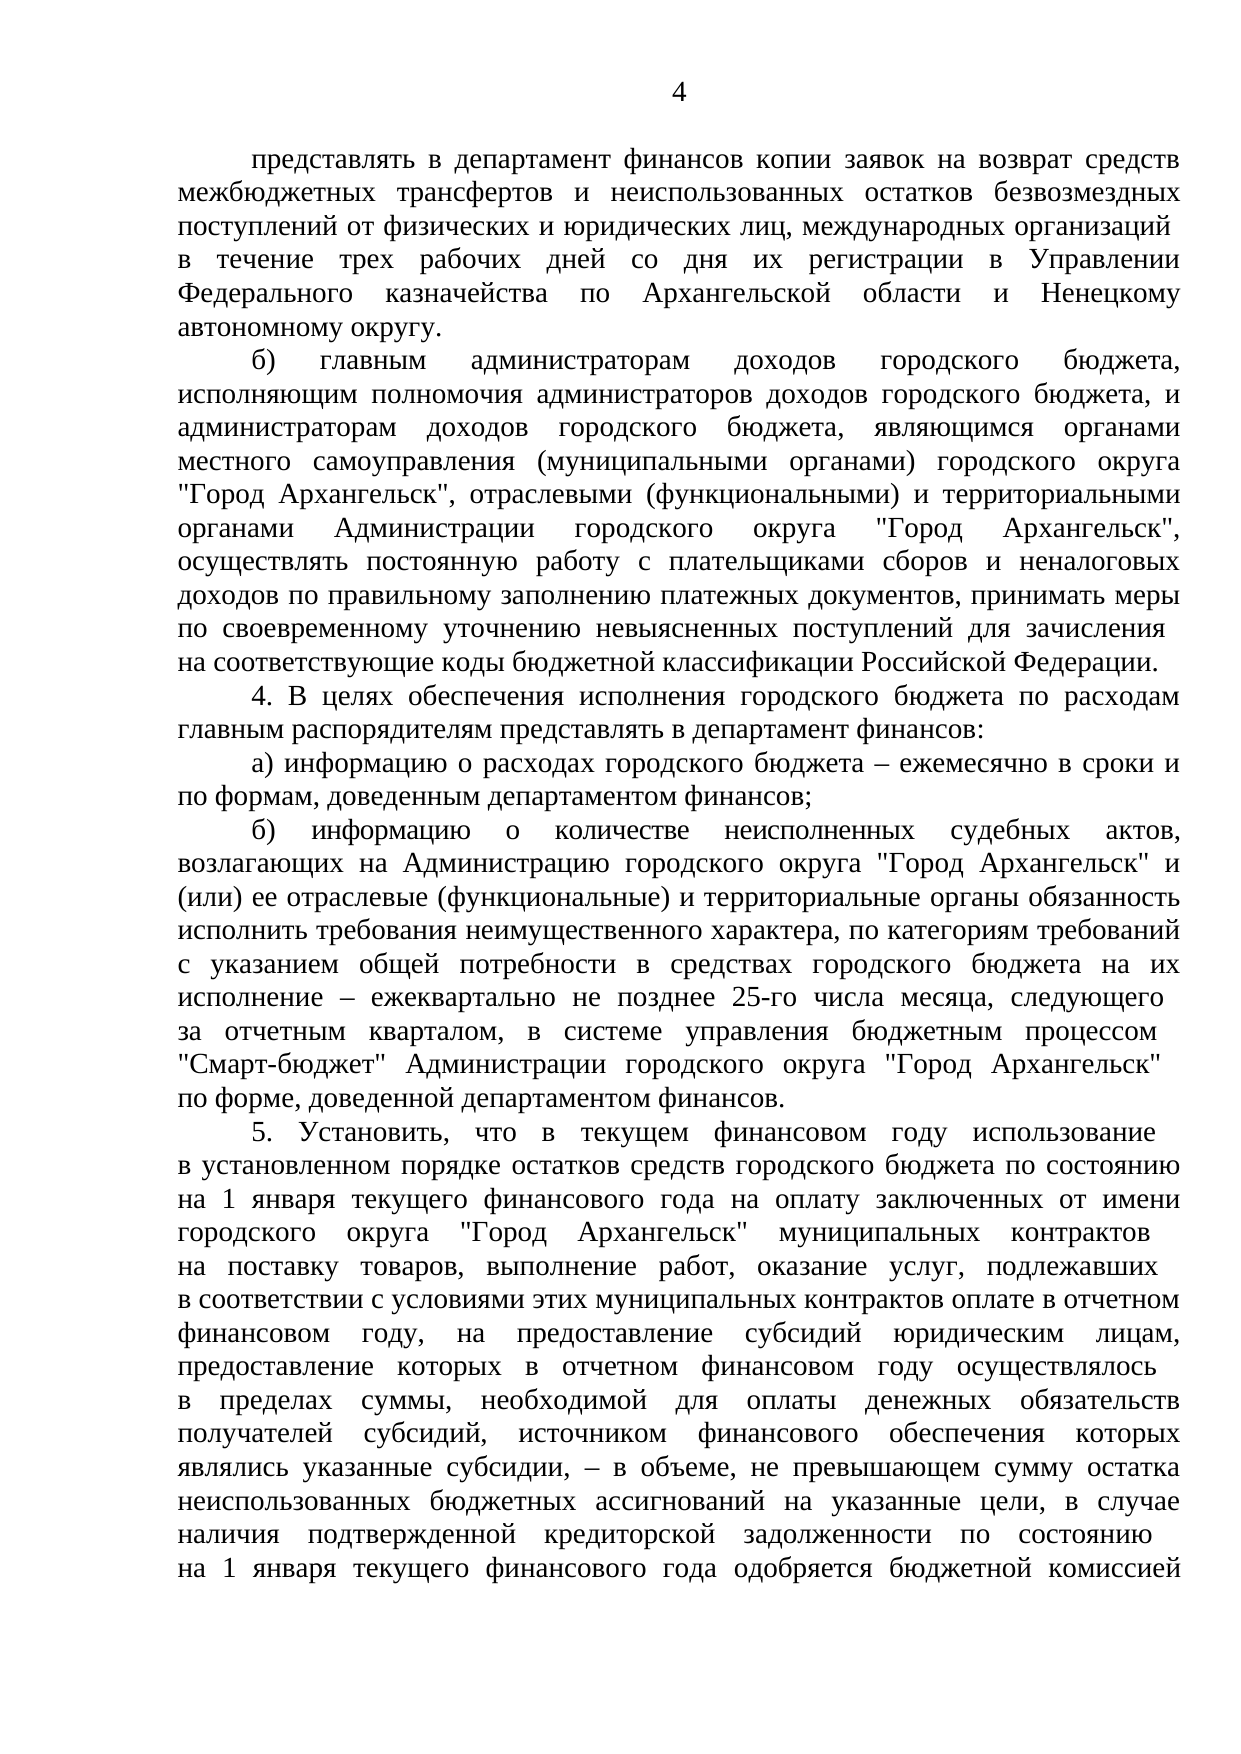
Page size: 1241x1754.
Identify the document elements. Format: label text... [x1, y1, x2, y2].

text 4. В целях обеспечения исполнения городского бюджета по расходам главным распорядителям представлять в департамент финансов: [177, 678, 1181, 745]
text б) информацию о количестве неисполненных судебных актов, возлагающих на Администрацию городского округа "Город Архангельск" и (или) ее отраслевые (функциональные) и территориальные органы обязанность исполнить требования неимущественного характера, по категориям требований с указанием общей потребности в средствах городского бюджета на их исполнение – ежеквартально не позднее 25-го числа месяца, следующего за отчетным кварталом, в системе управления бюджетным процессом "Смарт-бюджет" Администрации городского округа "Город Архангельск" по форме, доведенной департаментом финансов. [177, 812, 1181, 1114]
text б) главным администраторам доходов городского бюджета, исполняющим полномочия администраторов доходов городского бюджета, и администраторам доходов городского бюджета, являющимся органами местного самоуправления (муниципальными органами) городского округа "Город Архангельск", отраслевыми (функциональными) и территориальными органами Администрации городского округа "Город Архангельск", осуществлять постоянную работу с плательщиками сборов и неналоговых доходов по правильному заполнению платежных документов, принимать меры по своевременному уточнению невыясненных поступлений для зачисления на соответствующие коды бюджетной классификации Российской Федерации. [177, 342, 1181, 678]
text представлять в департамент финансов копии заявок на возврат средств межбюджетных трансфертов и неиспользованных остатков безвозмездных поступлений от физических и юридических лиц, международных организаций в течение трех рабочих дней со дня их регистрации в Управлении Федерального казначейства по Архангельской области и Ненецкому автономному округу. [177, 141, 1181, 342]
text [177, 1114, 1181, 1583]
text а) информацию о расходах городского бюджета ‒ ежемесячно в сроки и по формам, доведенным департаментом финансов; [177, 745, 1181, 812]
